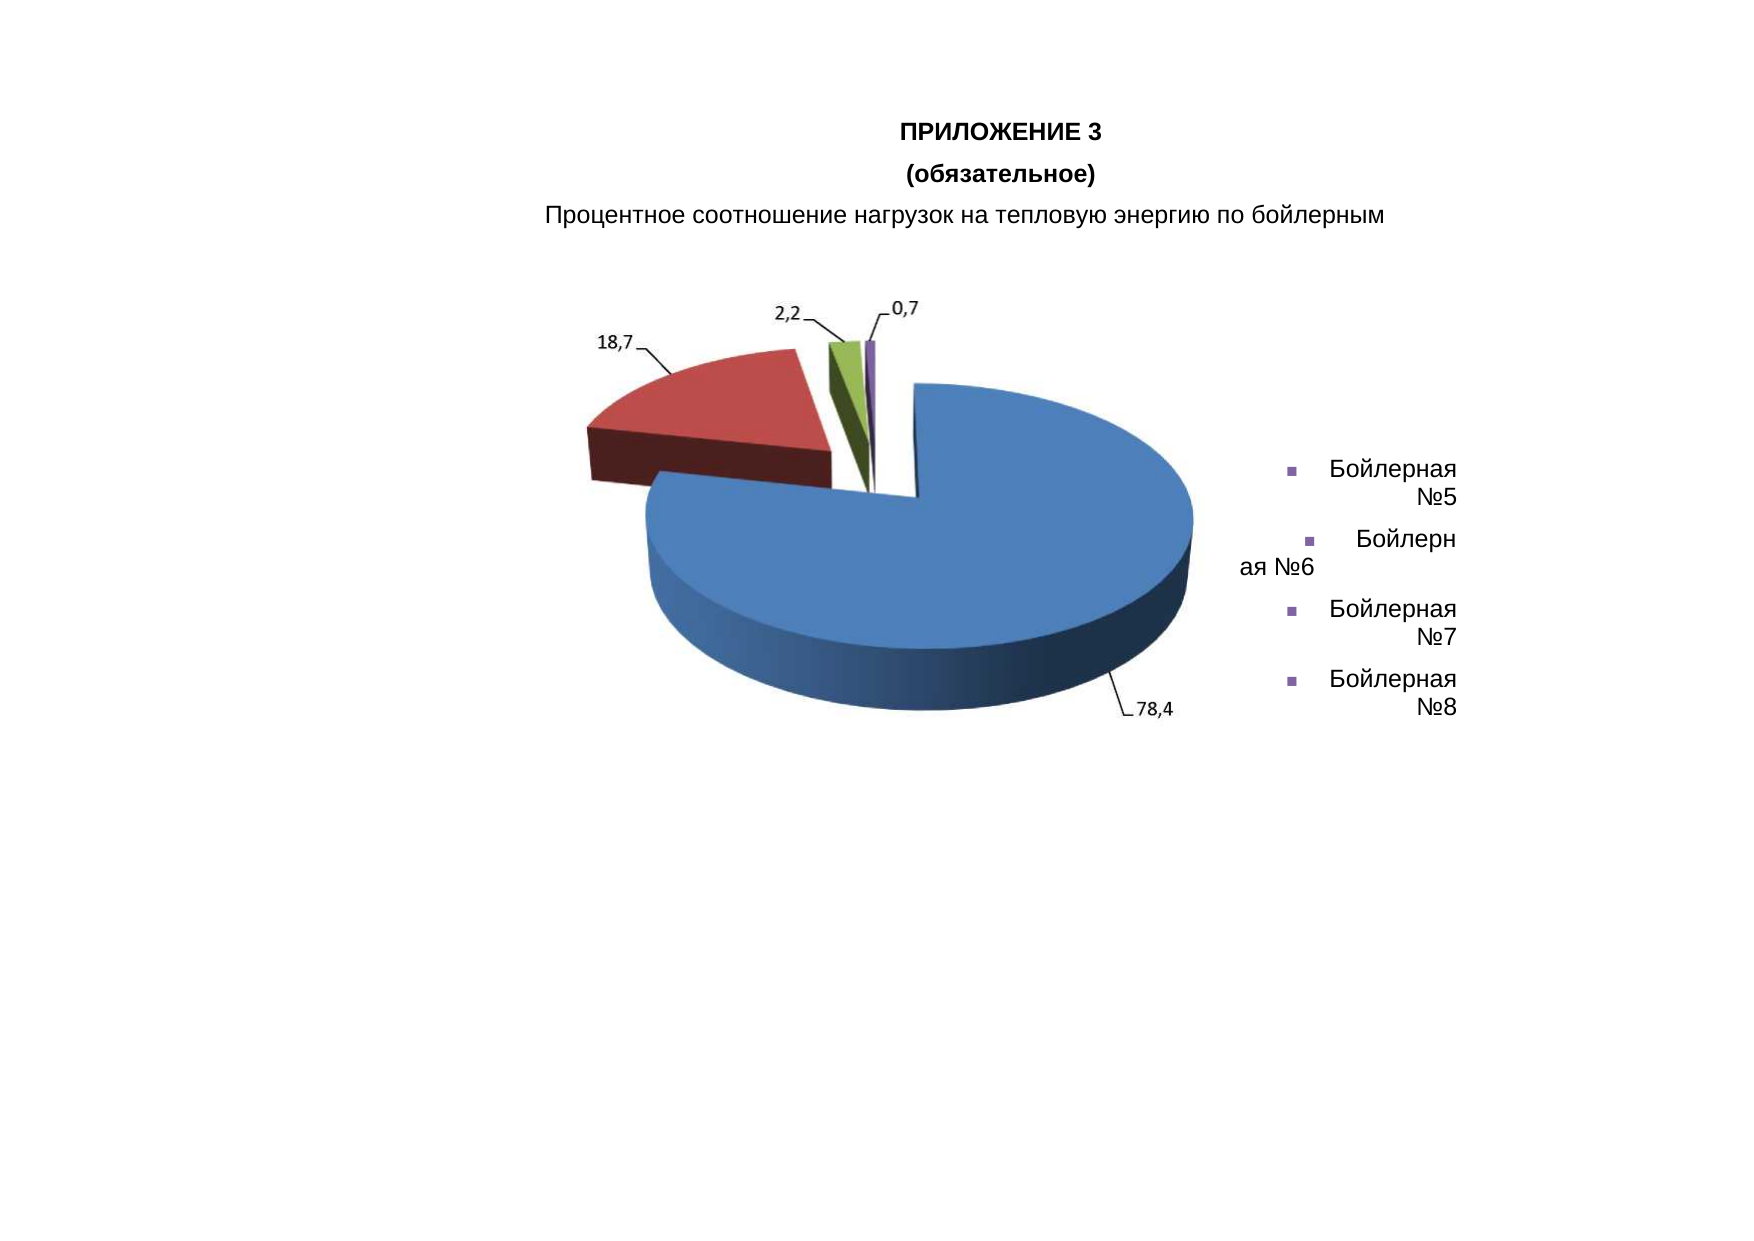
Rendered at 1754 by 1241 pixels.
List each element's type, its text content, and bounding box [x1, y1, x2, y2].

text Процентное соотношение нагрузок на тепловую энергию по бойлерным [544, 200, 1457, 228]
list Бойлерная №6 [1221, 523, 1457, 581]
picture [531, 301, 1221, 760]
text ПРИЛОЖЕНИЕ 3 [544, 117, 1457, 146]
list Бойлерная №8 [1221, 663, 1457, 721]
list Бойлерная №5 [1221, 453, 1457, 511]
list Бойлерная №7 [1221, 593, 1457, 651]
text (обязательное) [544, 158, 1457, 187]
